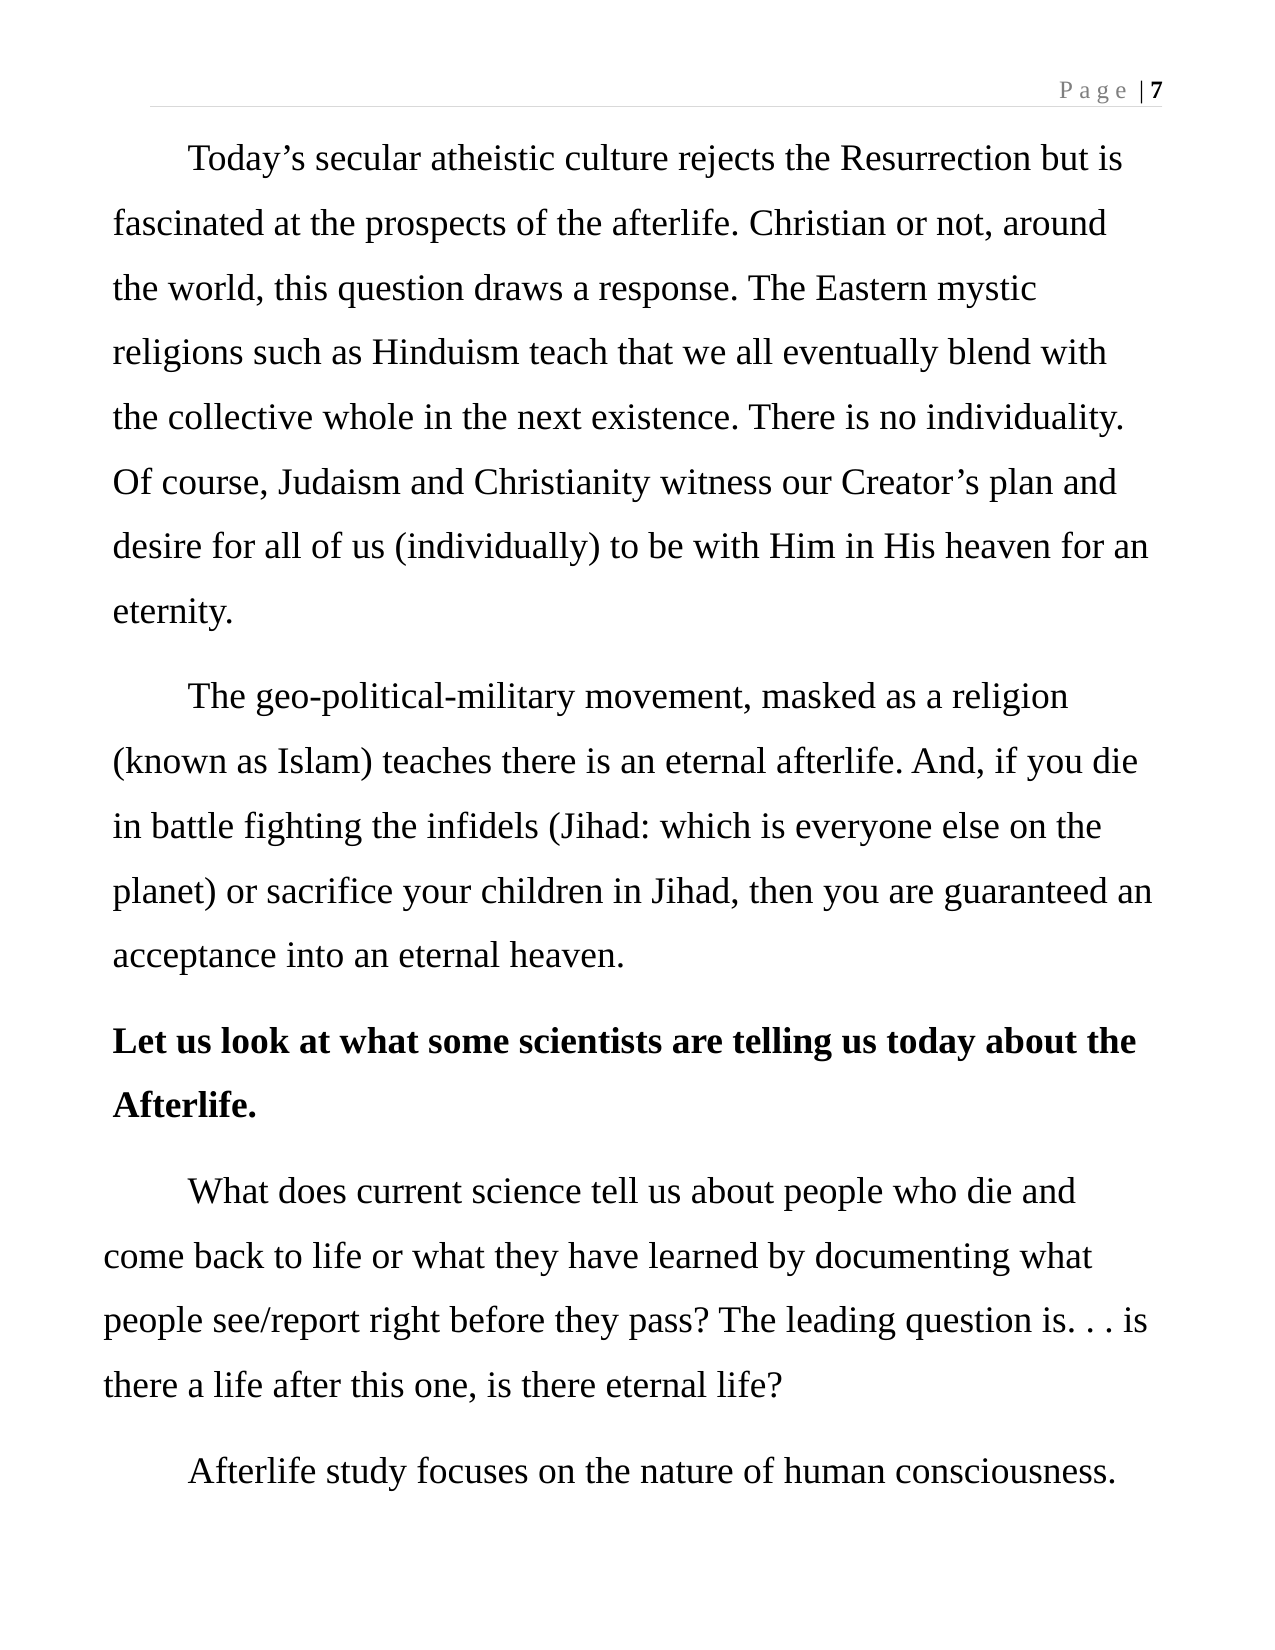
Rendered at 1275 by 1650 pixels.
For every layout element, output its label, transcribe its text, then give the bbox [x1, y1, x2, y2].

text The geo-political-military movement, masked as a religion (known as Islam) teaches there is an eternal afterlife. And, if you die in battle fighting the infidels (Jihad: which is everyone else on the planet) or sacrifice your children in Jihad, then you are guaranteed an acceptance into an eternal heaven. [112, 674, 1162, 976]
text Today’s secular atheistic culture rejects the Resurrection but is fascinated at the prospects of the afterlife. Christian or not, around the world, this question draws a response. The Eastern mystic religions such as Hinduism teach that we all eventually blend with the collective whole in the next existence. There is no individuality. Of course, Judaism and Christianity witness our Creator’s plan and desire for all of us (individually) to be with Him in His heaven for an eternity. [112, 136, 1162, 632]
text Afterlife study focuses on the nature of human consciousness. [103, 1448, 1162, 1491]
text Let us look at what some scientists are telling us today about the Afterlife. [112, 1018, 1162, 1126]
text What does current science tell us about people who die and come back to life or what they have learned by documenting what people see/report right before they pass? The leading question is. . . is there a life after this one, is there eternal life? [103, 1168, 1162, 1406]
